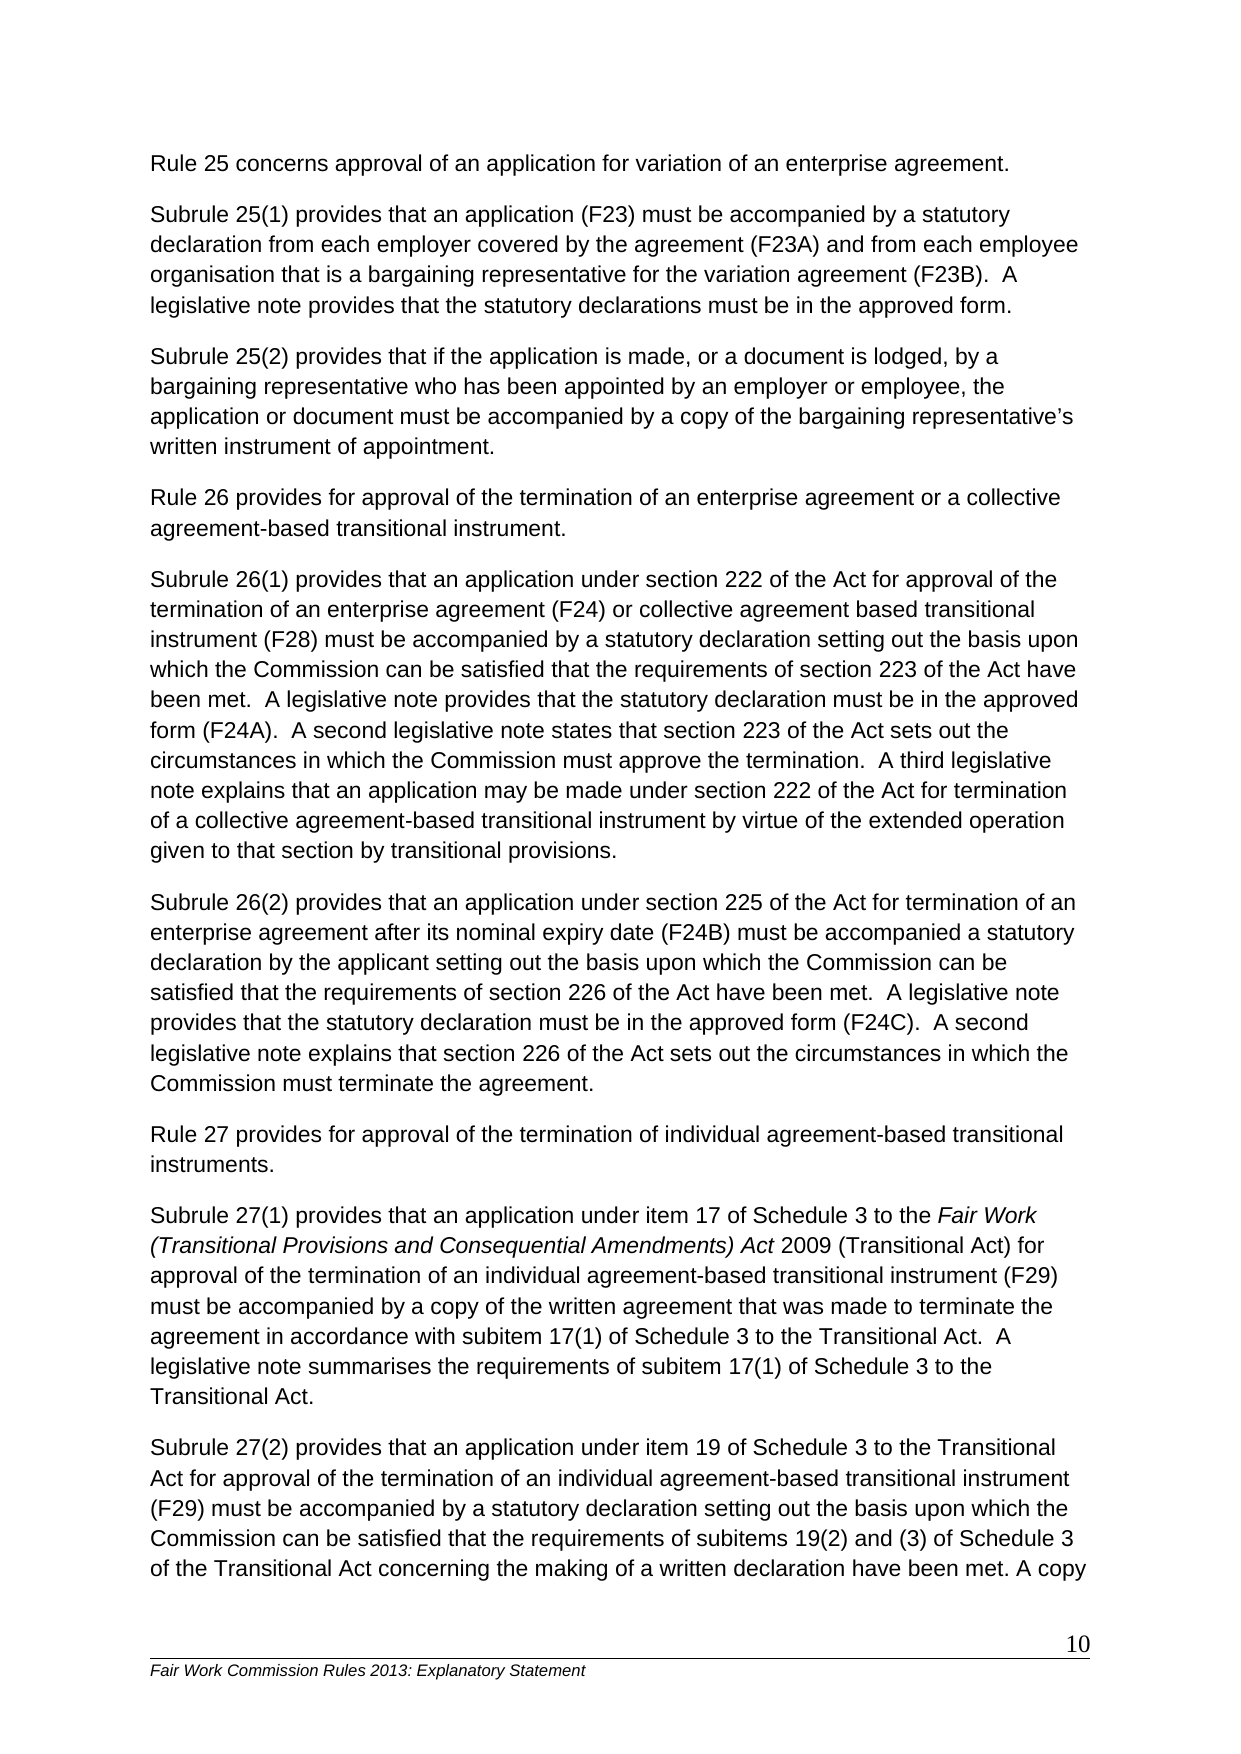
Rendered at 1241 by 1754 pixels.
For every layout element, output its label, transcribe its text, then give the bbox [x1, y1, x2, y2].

text Subrule 26(1) provides that an application under section 222 of the Act for approval of the termination of an enterprise agreement (F24) or collective agreement based transitional instrument (F28) must be accompanied by a statutory declaration setting out the basis upon which the Commission can be satisfied that the requirements of section 223 of the Act have been met. A legislative note provides that the statutory declaration must be in the approved form (F24A). A second legislative note states that section 223 of the Act sets out the circumstances in which the Commission must approve the termination. A third legislative note explains that an application may be made under section 222 of the Act for termination of a collective agreement-based transitional instrument by virtue of the extended operation given to that section by transitional provisions. [150, 566, 1090, 864]
text Rule 27 provides for approval of the termination of individual agreement-based transitional instruments. [150, 1121, 1090, 1177]
text Rule 26 provides for approval of the termination of an enterprise agreement or a collective agreement-based transitional instrument. [150, 484, 1090, 541]
text Subrule 26(2) provides that an application under section 225 of the Act for termination of an enterprise agreement after its nominal expiry date (F24B) must be accompanied a statutory declaration by the applicant setting out the basis upon which the Commission can be satisfied that the requirements of section 226 of the Act have been met. A legislative note provides that the statutory declaration must be in the approved form (F24C). A second legislative note explains that section 226 of the Act sets out the circumstances in which the Commission must terminate the agreement. [150, 888, 1090, 1096]
text Subrule 25(2) provides that if the application is made, or a document is lodged, by a bargaining representative who has been appointed by an employer or employee, the application or document must be accompanied by a copy of the bargaining representative’s written instrument of appointment. [150, 343, 1090, 460]
text Rule 25 concerns approval of an application for variation of an enterprise agreement. [150, 150, 1090, 176]
text Subrule 27(1) provides that an application under item 17 of Schedule 3 to the Fair Work (Transitional Provisions and Consequential Amendments) Act 2009 (Transitional Act) for approval of the termination of an individual agreement-based transitional instrument (F29) must be accompanied by a copy of the written agreement that was made to terminate the agreement in accordance with subitem 17(1) of Schedule 3 to the Transitional Act. A legislative note summarises the requirements of subitem 17(1) of Schedule 3 to the Transitional Act. [150, 1202, 1090, 1410]
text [150, 1434, 1090, 1582]
text Subrule 25(1) provides that an application (F23) must be accompanied by a statutory declaration from each employer covered by the agreement (F23A) and from each employee organisation that is a bargaining representative for the variation agreement (F23B). A legislative note provides that the statutory declarations must be in the approved form. [150, 201, 1090, 318]
